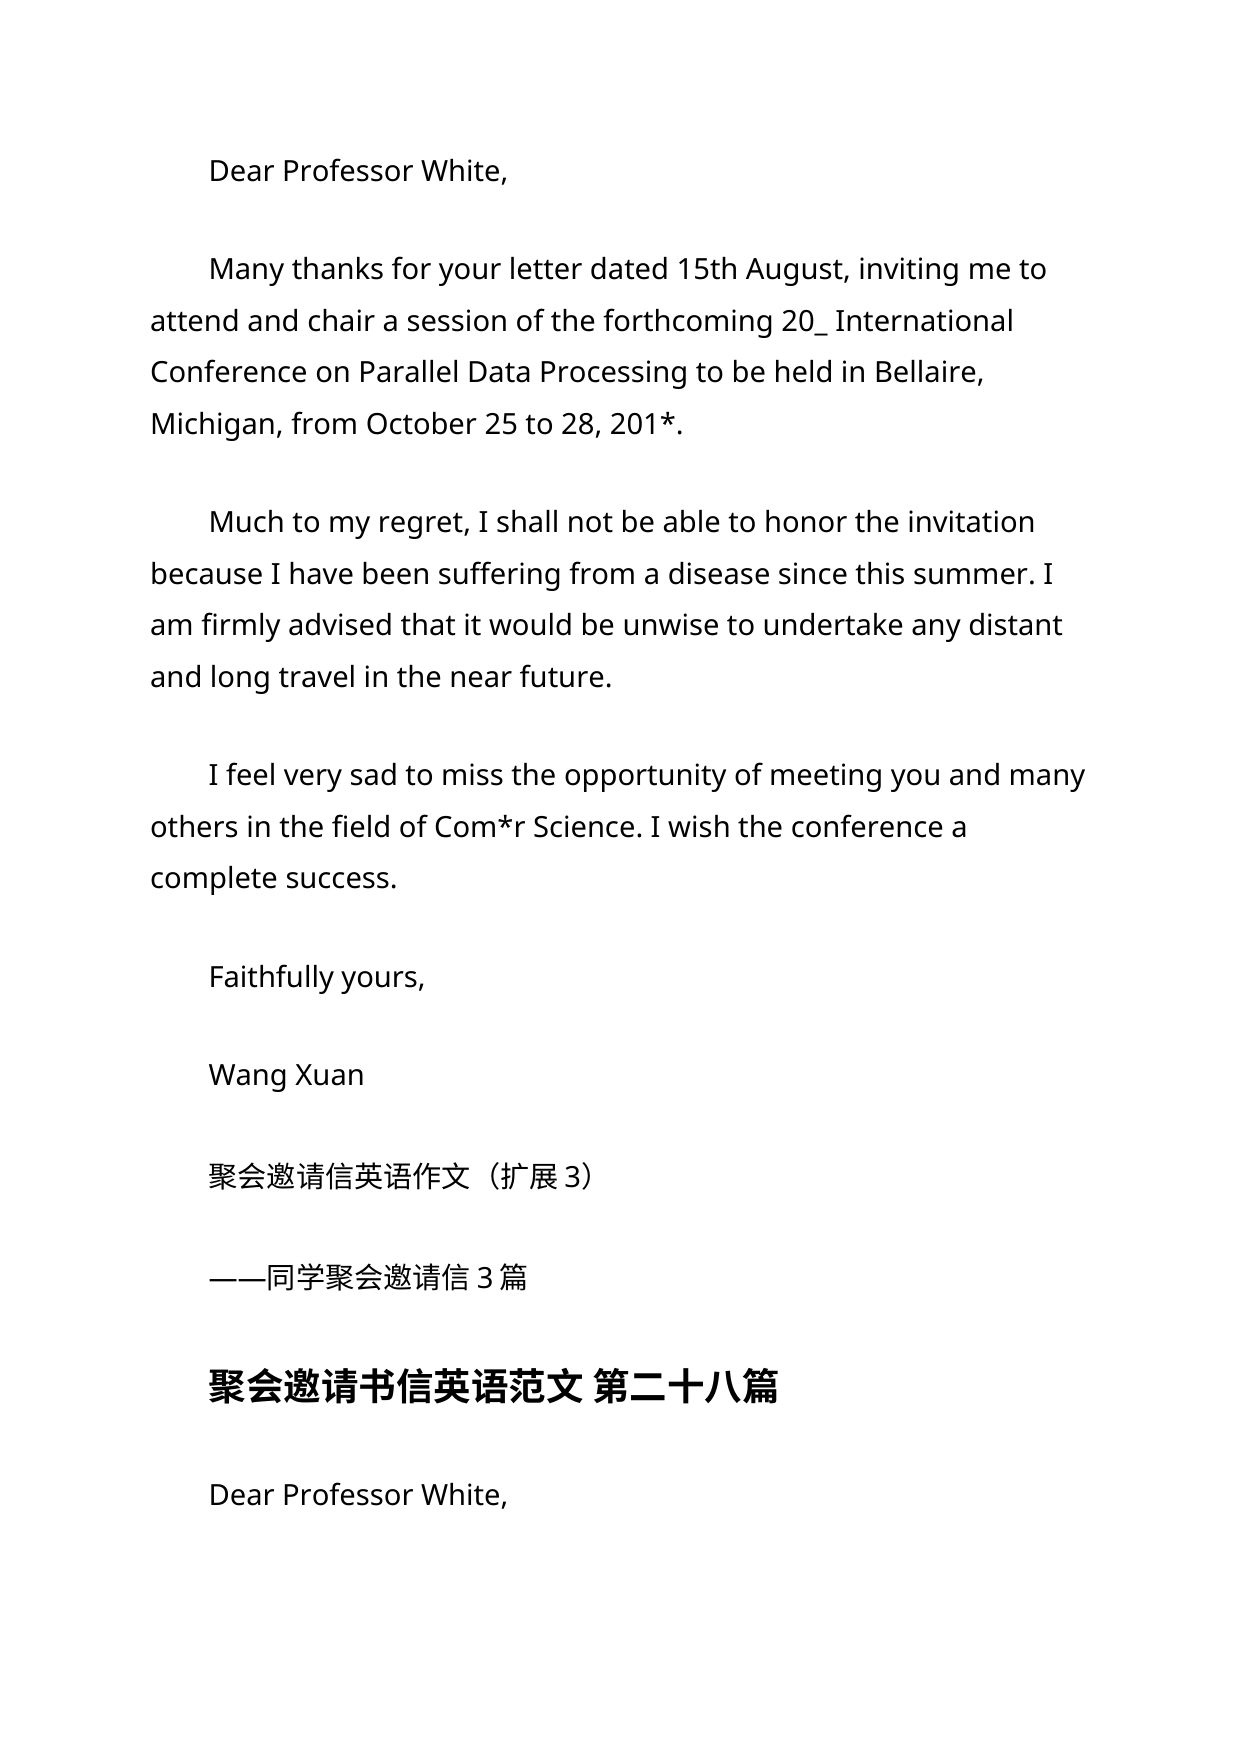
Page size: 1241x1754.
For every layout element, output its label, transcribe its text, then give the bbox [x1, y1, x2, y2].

text Many thanks for your letter dated 15th August, inviting me to attend and chair a session of the forthcoming 20_ International Conference on Parallel Data Processing to be held in Bellaire, Michigan, from October 25 to 28, 201*. [150, 248, 1090, 443]
text I feel very sad to miss the opportunity of meeting you and many others in the field of Com*r Science. I wish the conference a complete success. [150, 755, 1090, 897]
text Dear Professor White, [150, 1474, 1090, 1514]
text 聚会邀请信英语作文（扩展3） [150, 1153, 1090, 1196]
text 聚会邀请书信英语范文 第二十八篇 [150, 1357, 1090, 1411]
text Wang Xuan [150, 1055, 1090, 1094]
text Dear Professor White, [150, 150, 1090, 190]
text Much to my regret, I shall not be able to honor the invitation because I have been suffering from a disease since this summer. I am firmly advised that it would be unwise to undertake any distant and long travel in the near future. [150, 502, 1090, 696]
text Faithfully yours, [150, 956, 1090, 996]
text ——同学聚会邀请信3篇 [150, 1255, 1090, 1297]
